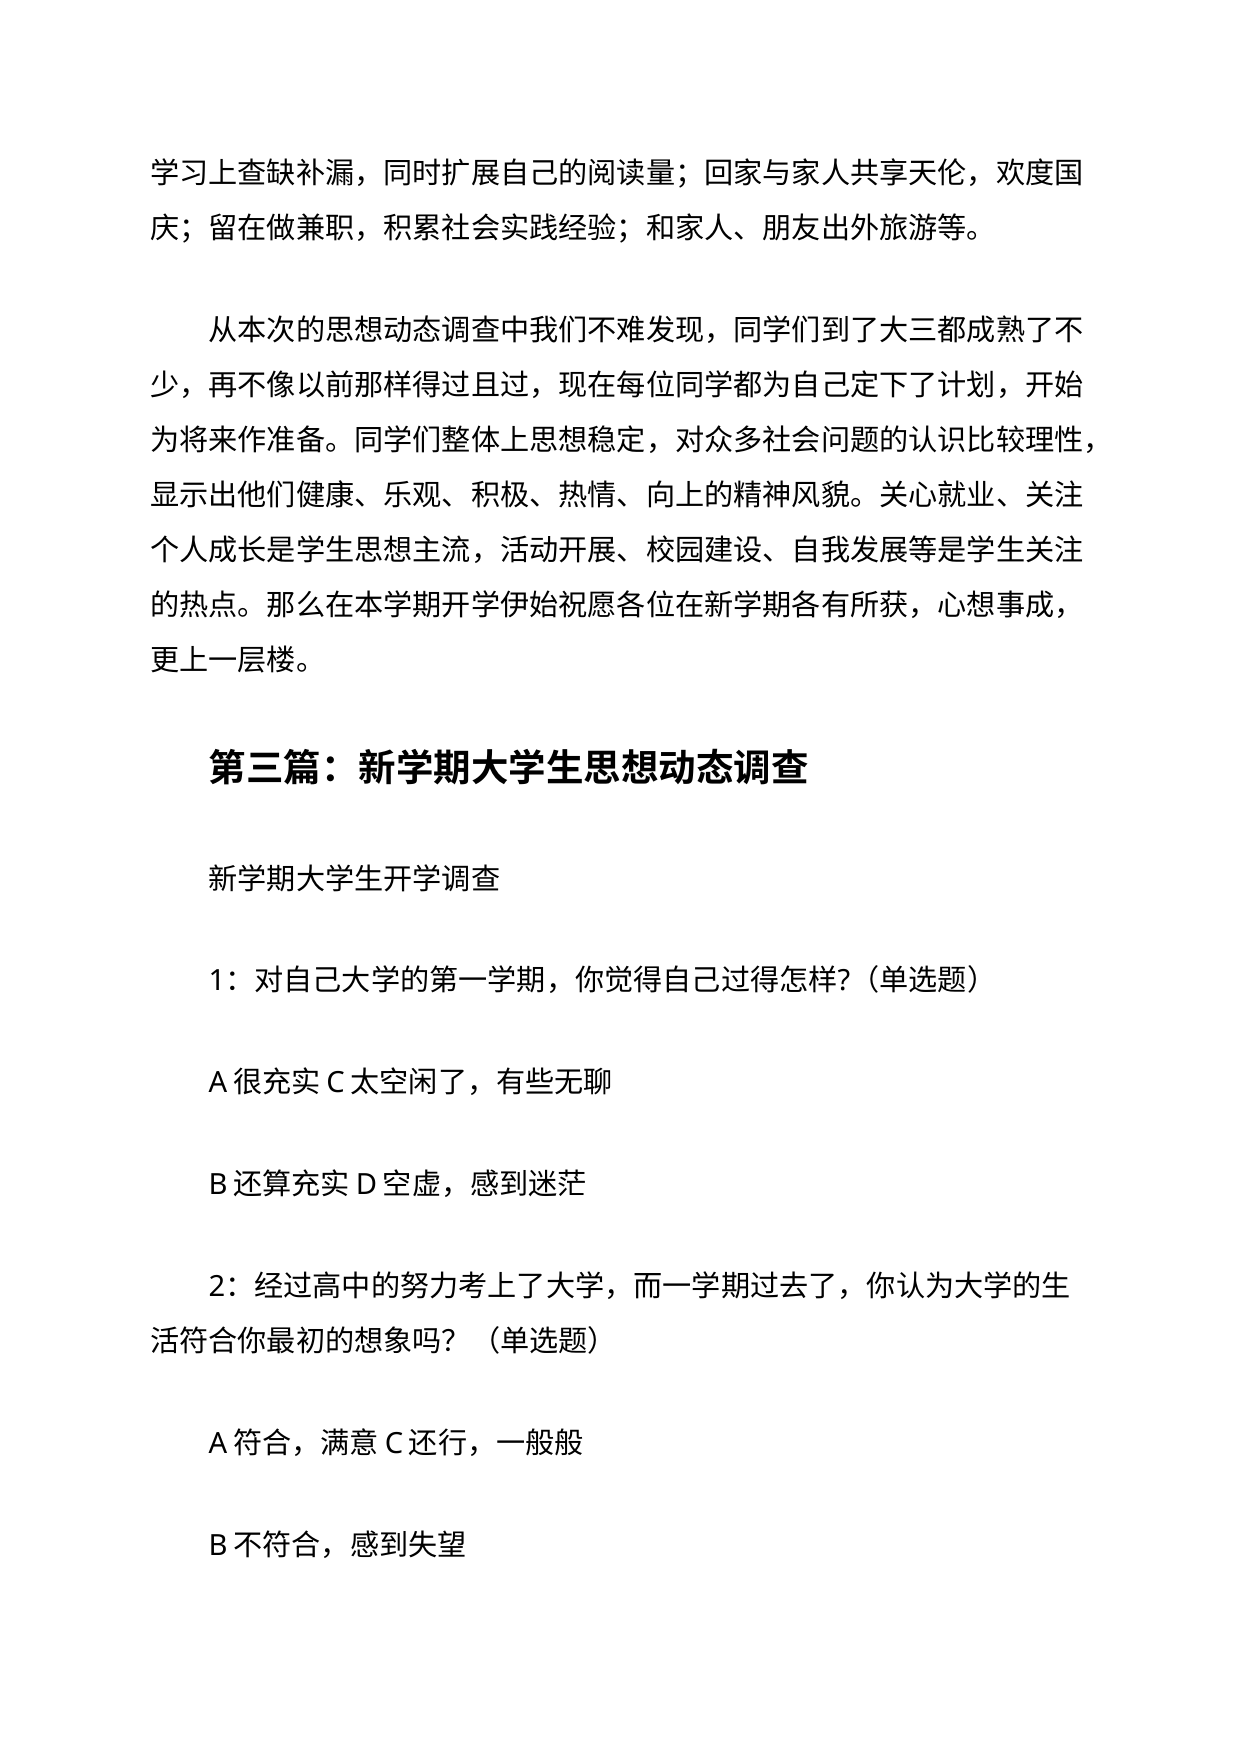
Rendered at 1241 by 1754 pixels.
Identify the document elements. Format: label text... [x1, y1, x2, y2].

text A符合，满意C还行，一般般 [150, 1420, 1090, 1462]
text B还算充实D空虚，感到迷茫 [150, 1161, 1090, 1203]
text 2：经过高中的努力考上了大学，而一学期过去了，你认为大学的生活符合你最初的想象吗？（单选题） [150, 1263, 1090, 1360]
text 新学期大学生开学调查 [150, 855, 1090, 897]
text 第三篇：新学期大学生思想动态调查 [150, 738, 1090, 792]
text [150, 150, 1090, 247]
text 1：对自己大学的第一学期，你觉得自己过得怎样?（单选题） [150, 957, 1090, 999]
text A很充实C太空闲了，有些无聊 [150, 1059, 1090, 1101]
text 从本次的思想动态调查中我们不难发现，同学们到了大三都成熟了不少，再不像以前那样得过且过，现在每位同学都为自己定下了计划，开始为将来作准备。同学们整体上思想稳定，对众多社会问题的认识比较理性，显示出他们健康、乐观、积极、热情、向上的精神风貌。关心就业、关注个人成长是学生思想主流，活动开展、校园建设、自我发展等是学生关注的热点。那么在本学期开学伊始祝愿各位在新学期各有所获，心想事成，更上一层楼。 [150, 307, 1090, 678]
text B不符合，感到失望 [150, 1522, 1090, 1564]
